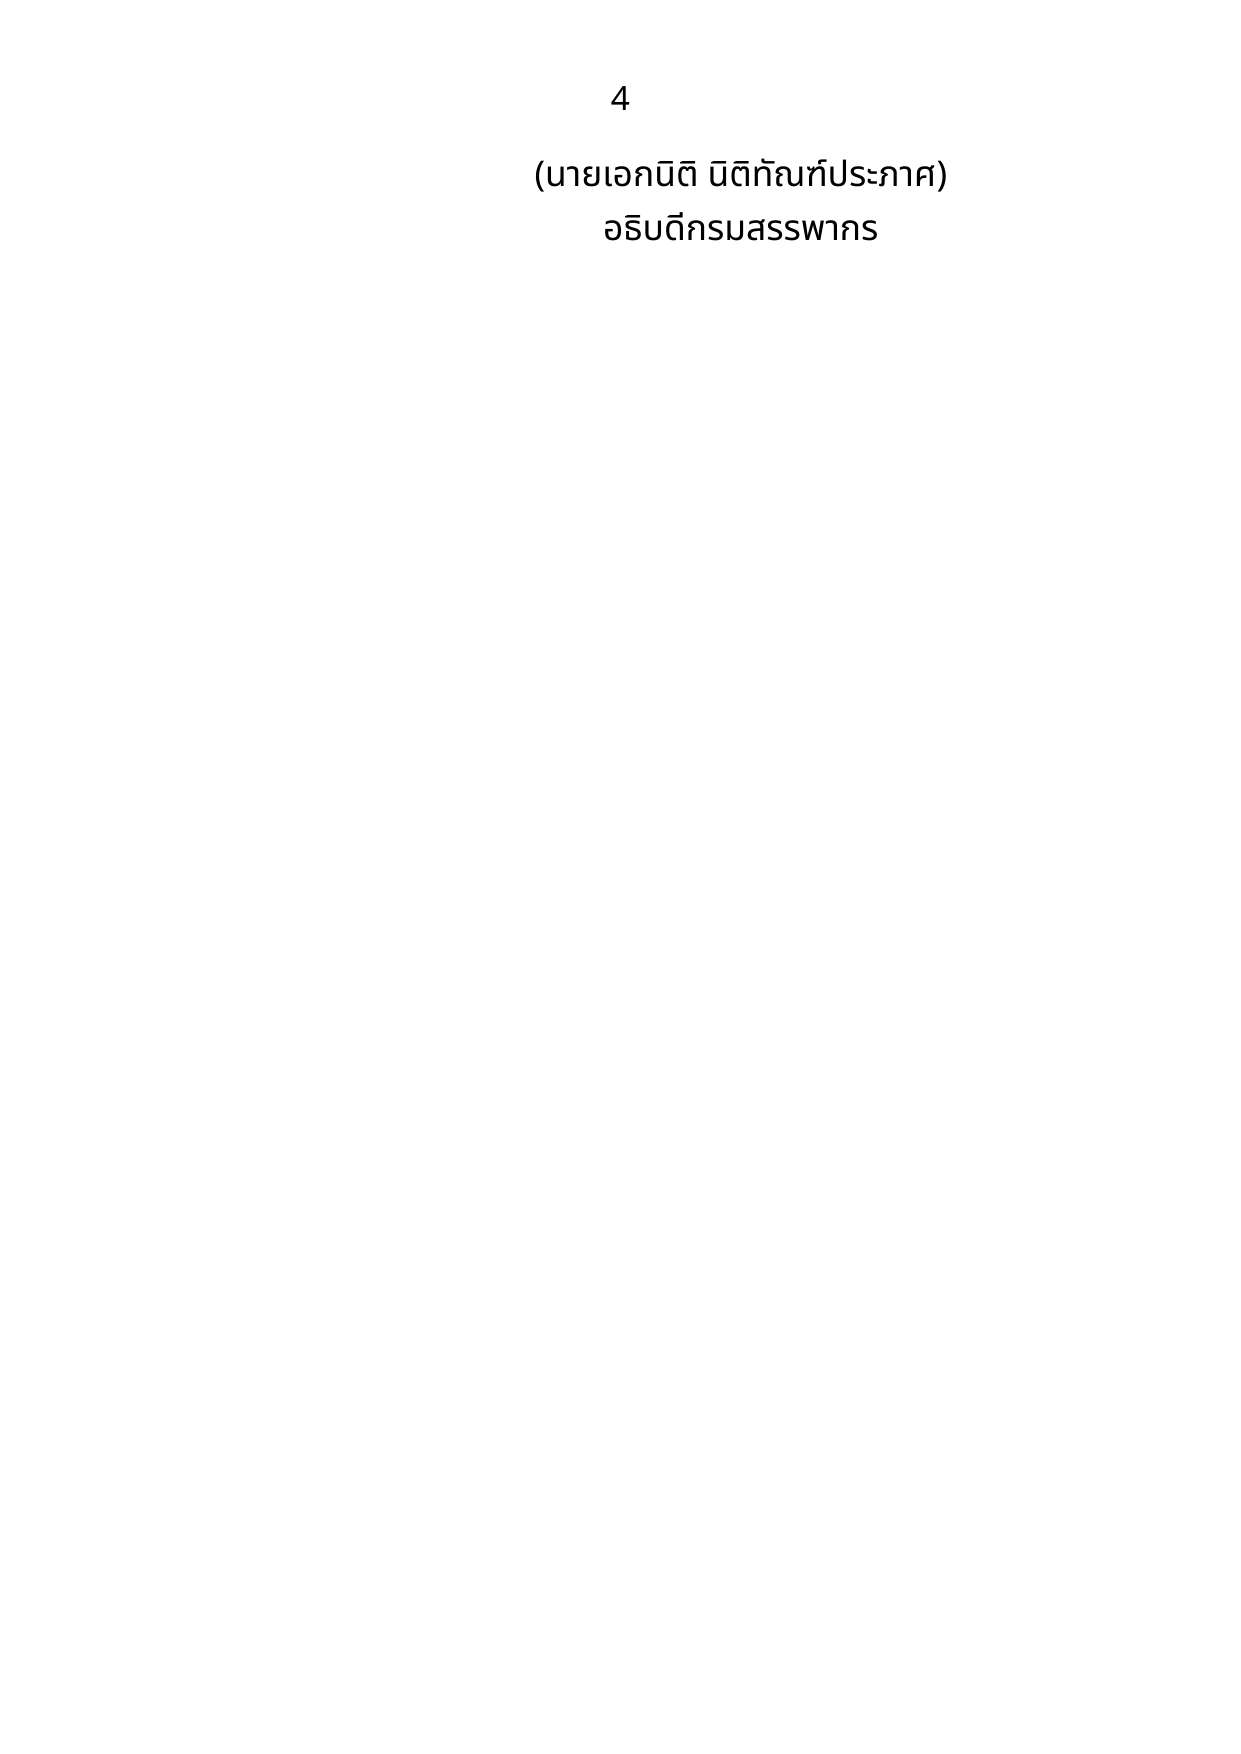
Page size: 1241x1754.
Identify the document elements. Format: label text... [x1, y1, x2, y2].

text (นายเอกนิติ นิติทัณฑ์ประภาศ) [150, 148, 1090, 202]
text อธิบดีกรมสรรพากร [150, 202, 1090, 256]
